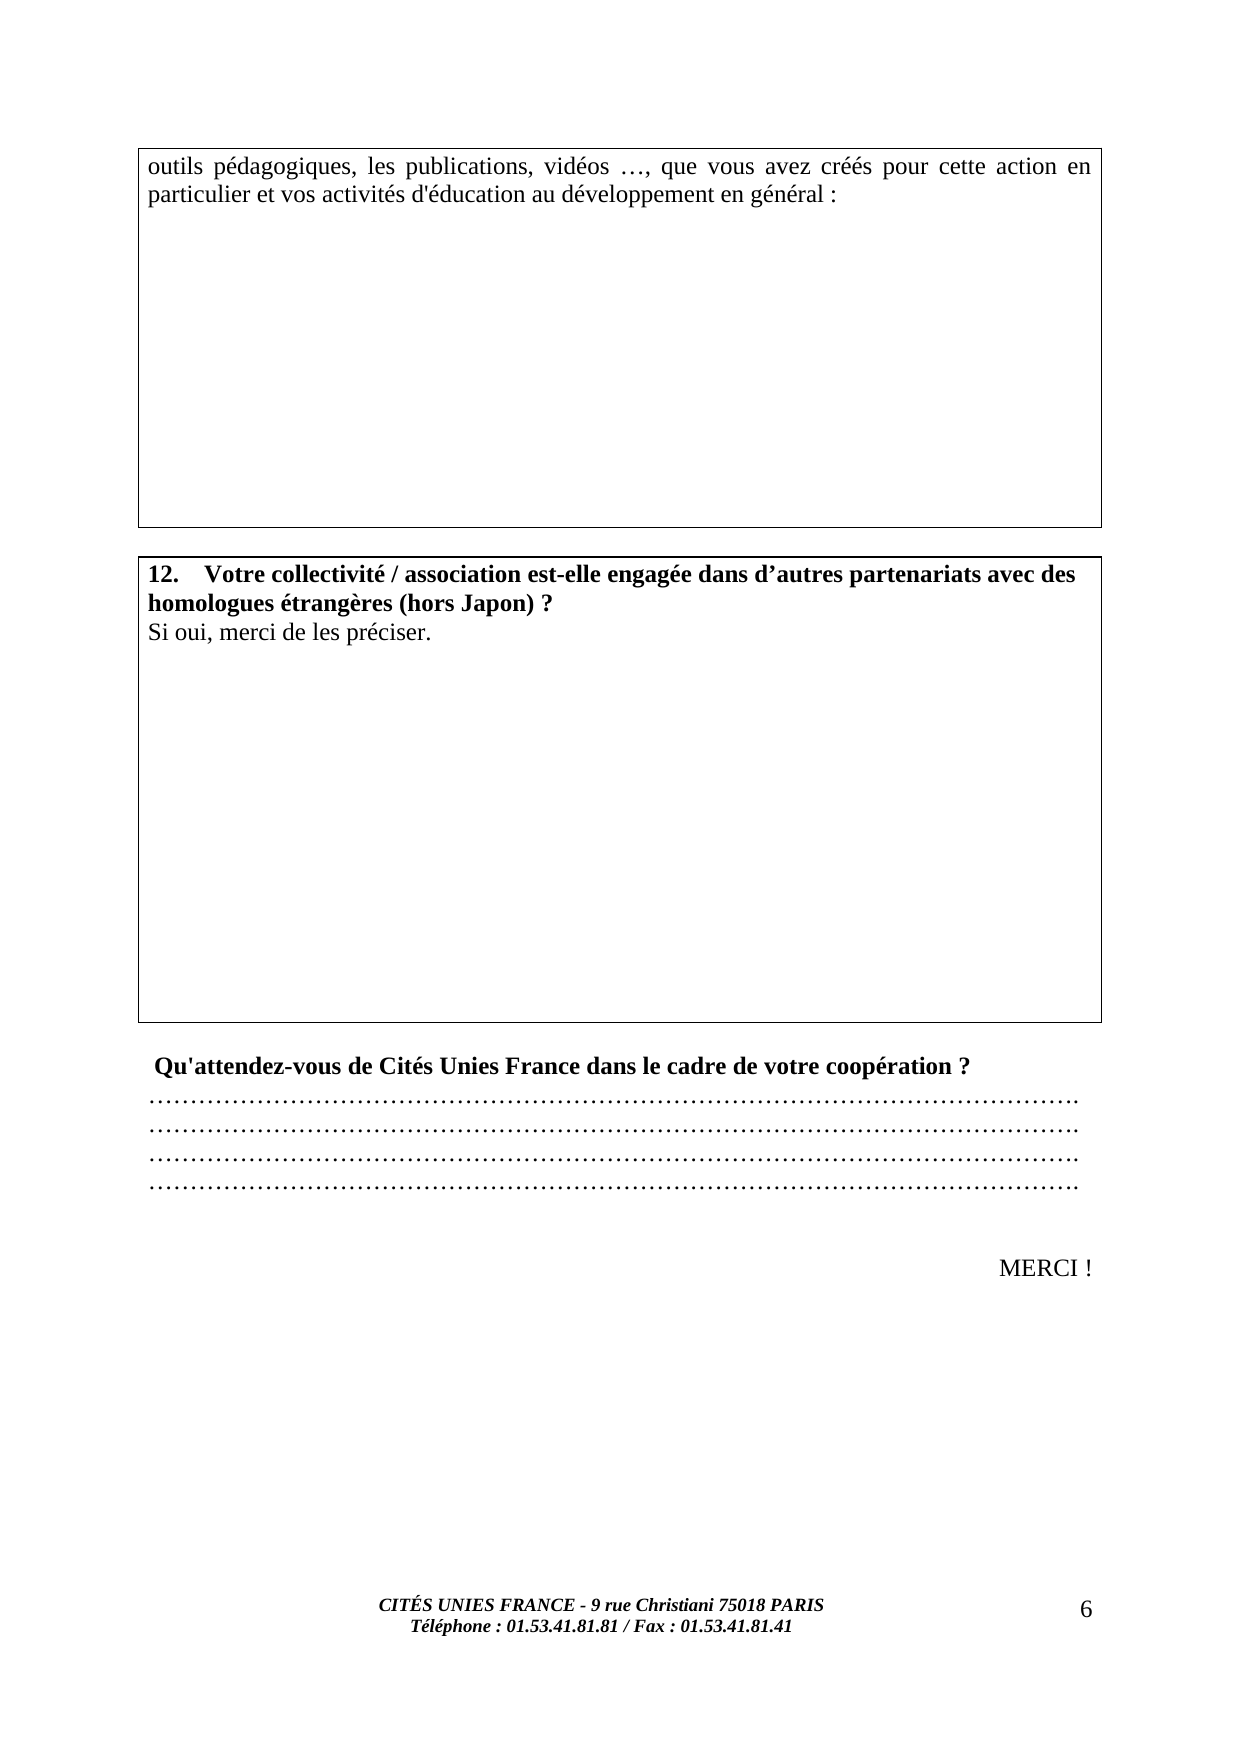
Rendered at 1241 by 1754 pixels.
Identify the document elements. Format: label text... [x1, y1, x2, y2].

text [139, 149, 1101, 208]
text …………………………………………………………………………………………………. [148, 1080, 1093, 1109]
text …………………………………………………………………………………………………. [148, 1109, 1093, 1138]
text MERCI ! [148, 1253, 1093, 1281]
text …………………………………………………………………………………………………. [148, 1166, 1093, 1195]
text …………………………………………………………………………………………………. [148, 1138, 1093, 1166]
text Qu'attendez-vous de Cités Unies France dans le cadre de votre coopération ? [148, 1051, 1093, 1080]
text Si oui, merci de les préciser. [148, 617, 1093, 646]
text 12. Votre collectivité / association est-elle engagée dans d’autres partenariats avec des homologues étrangères (hors Japon) ? [139, 558, 1101, 617]
